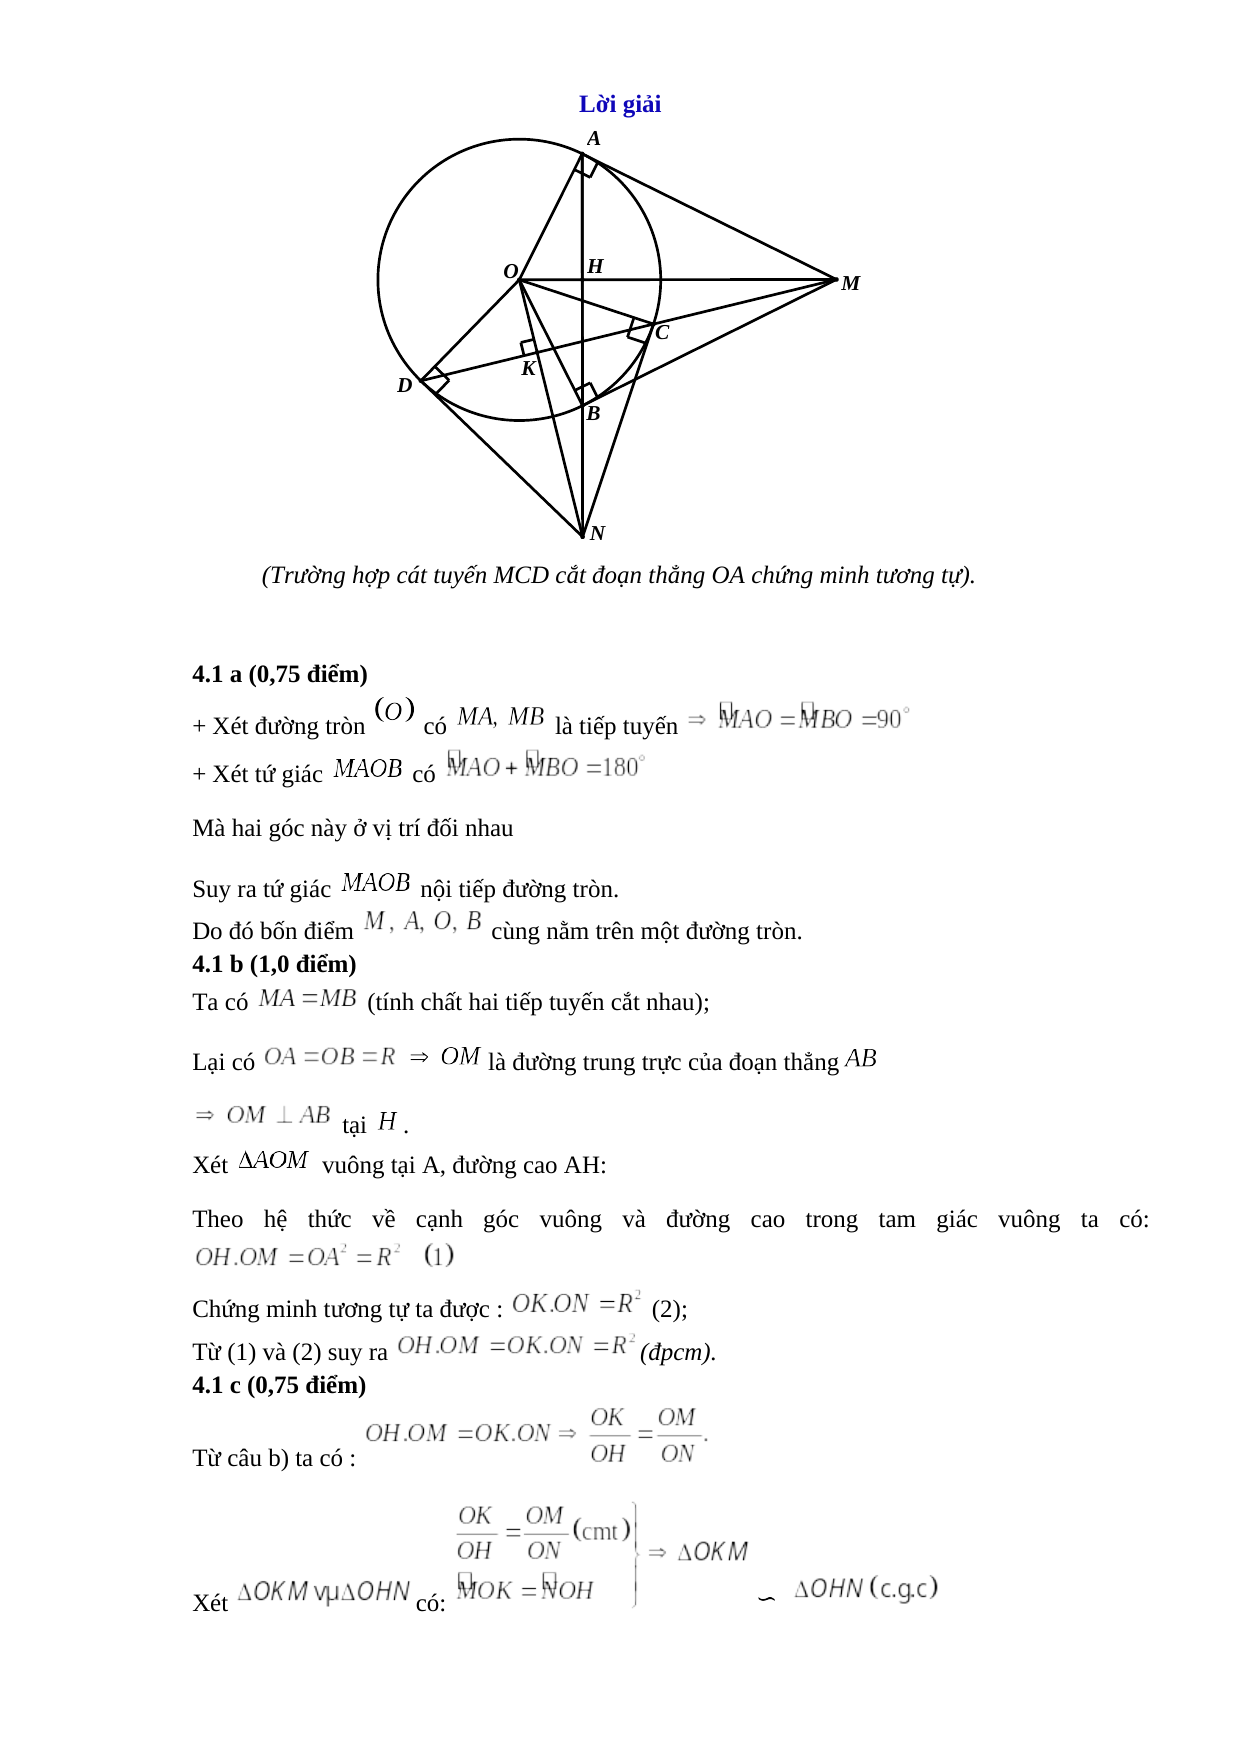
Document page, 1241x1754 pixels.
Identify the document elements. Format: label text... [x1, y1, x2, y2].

list 4.1 b (1,0 điểm) [192, 949, 1152, 978]
list Theo hệ thức về cạnh góc vuông và đường cao trong tam giác vuông ta có: [192, 1204, 1152, 1280]
text Lời giải [89, 89, 1152, 117]
text Mà hai góc này ở vị trí đối nhau [89, 813, 1152, 842]
text Từ câu b) ta có : [89, 1403, 1152, 1472]
text Lại có là đường trung trực của đoạn thẳng [89, 1041, 1152, 1076]
list (Trường hợp cát tuyến MCD cắt đoạn thẳng OA chứng minh tương tự). [89, 560, 1152, 589]
list 4.1 c (0,75 điểm) [192, 1370, 1152, 1398]
text Xét vuông tại A, đường cao AH: [89, 1143, 1152, 1179]
text Ta có (tính chất hai tiếp tuyến cắt nhau); [89, 982, 1152, 1016]
list Từ (1) và (2) suy ra (đpcm). [192, 1327, 1152, 1365]
list 4.1 a (0,75 điểm) [89, 659, 1152, 688]
list + Xét tứ giác có [89, 744, 1152, 788]
text Xét có: [89, 1497, 1152, 1617]
list tại . [192, 1101, 1152, 1139]
list + Xét đường tròn có là tiếp tuyến [89, 692, 1152, 739]
list Do đó bốn điểm cùng nằm trên một đường tròn. [192, 907, 1152, 945]
list Suy ra tứ giác nội tiếp đường tròn. [192, 867, 1152, 902]
list Chứng minh tương tự ta được : (2); [192, 1285, 1152, 1323]
